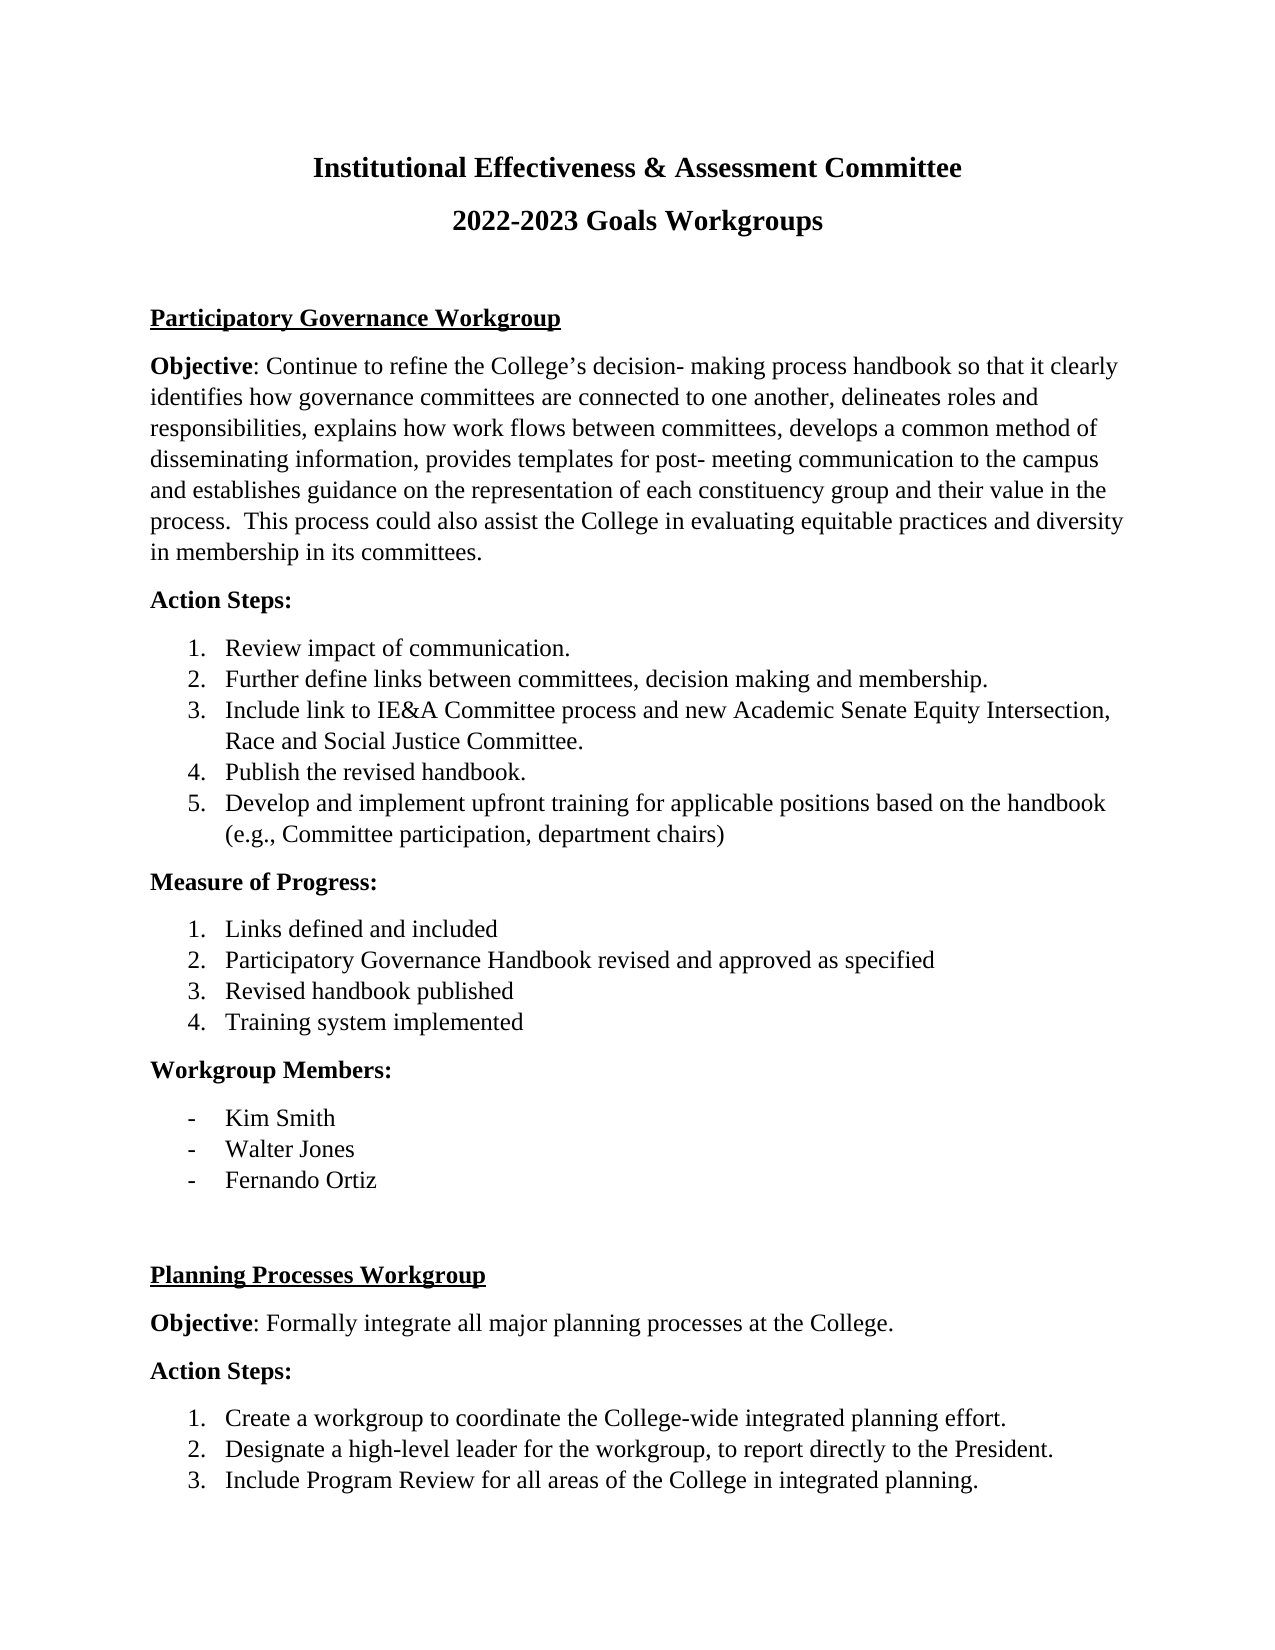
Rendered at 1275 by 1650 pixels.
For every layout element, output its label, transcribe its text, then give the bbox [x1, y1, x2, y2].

text Action Steps: [150, 585, 1125, 614]
list Review impact of communication. [187, 633, 1125, 661]
text Planning Processes Workgroup [150, 1260, 1125, 1289]
text Workgroup Members: [150, 1055, 1125, 1084]
text Participatory Governance Workgroup [150, 303, 1125, 332]
list Walter Jones [187, 1134, 1125, 1163]
text Objective: Continue to refine the College’s decision- making process handbook so that it clearly identifies how governance committees are connected to one another, delineates roles and responsibilities, explains how work flows between committees, develops a common method of disseminating information, provides templates for post- meeting communication to the campus and establishes guidance on the representation of each constituency group and their value in the process. This process could also assist the College in evaluating equitable practices and diversity in membership in its committees. [150, 351, 1125, 566]
list Include link to IE&A Committee process and new Academic Senate Equity Intersection, Race and Social Justice Committee. [187, 695, 1125, 754]
list Publish the revised handbook. [187, 757, 1125, 786]
text Objective: Formally integrate all major planning processes at the College. [150, 1308, 1125, 1337]
list Include Program Review for all areas of the College in integrated planning. [187, 1466, 1125, 1494]
list Create a workgroup to coordinate the College-wide integrated planning effort. [187, 1403, 1125, 1432]
list Develop and implement upfront training for applicable positions based on the handbook (e.g., Committee participation, department chairs) [187, 788, 1125, 848]
list Links defined and included [187, 914, 1125, 943]
list Kim Smith [187, 1103, 1125, 1132]
list Training system implemented [187, 1007, 1125, 1036]
list Revised handbook published [187, 976, 1125, 1005]
list Fernando Ortiz [187, 1165, 1125, 1194]
text Institutional Effectiveness & Assessment Committee [150, 150, 1125, 183]
text 2022-2023 Goals Workgroups [150, 203, 1125, 236]
list Designate a high-level leader for the workgroup, to report directly to the President. [187, 1434, 1125, 1463]
text Measure of Progress: [150, 867, 1125, 895]
list Participatory Governance Handbook revised and approved as specified [187, 945, 1125, 974]
text Action Steps: [150, 1356, 1125, 1384]
list Further define links between committees, decision making and membership. [187, 664, 1125, 692]
